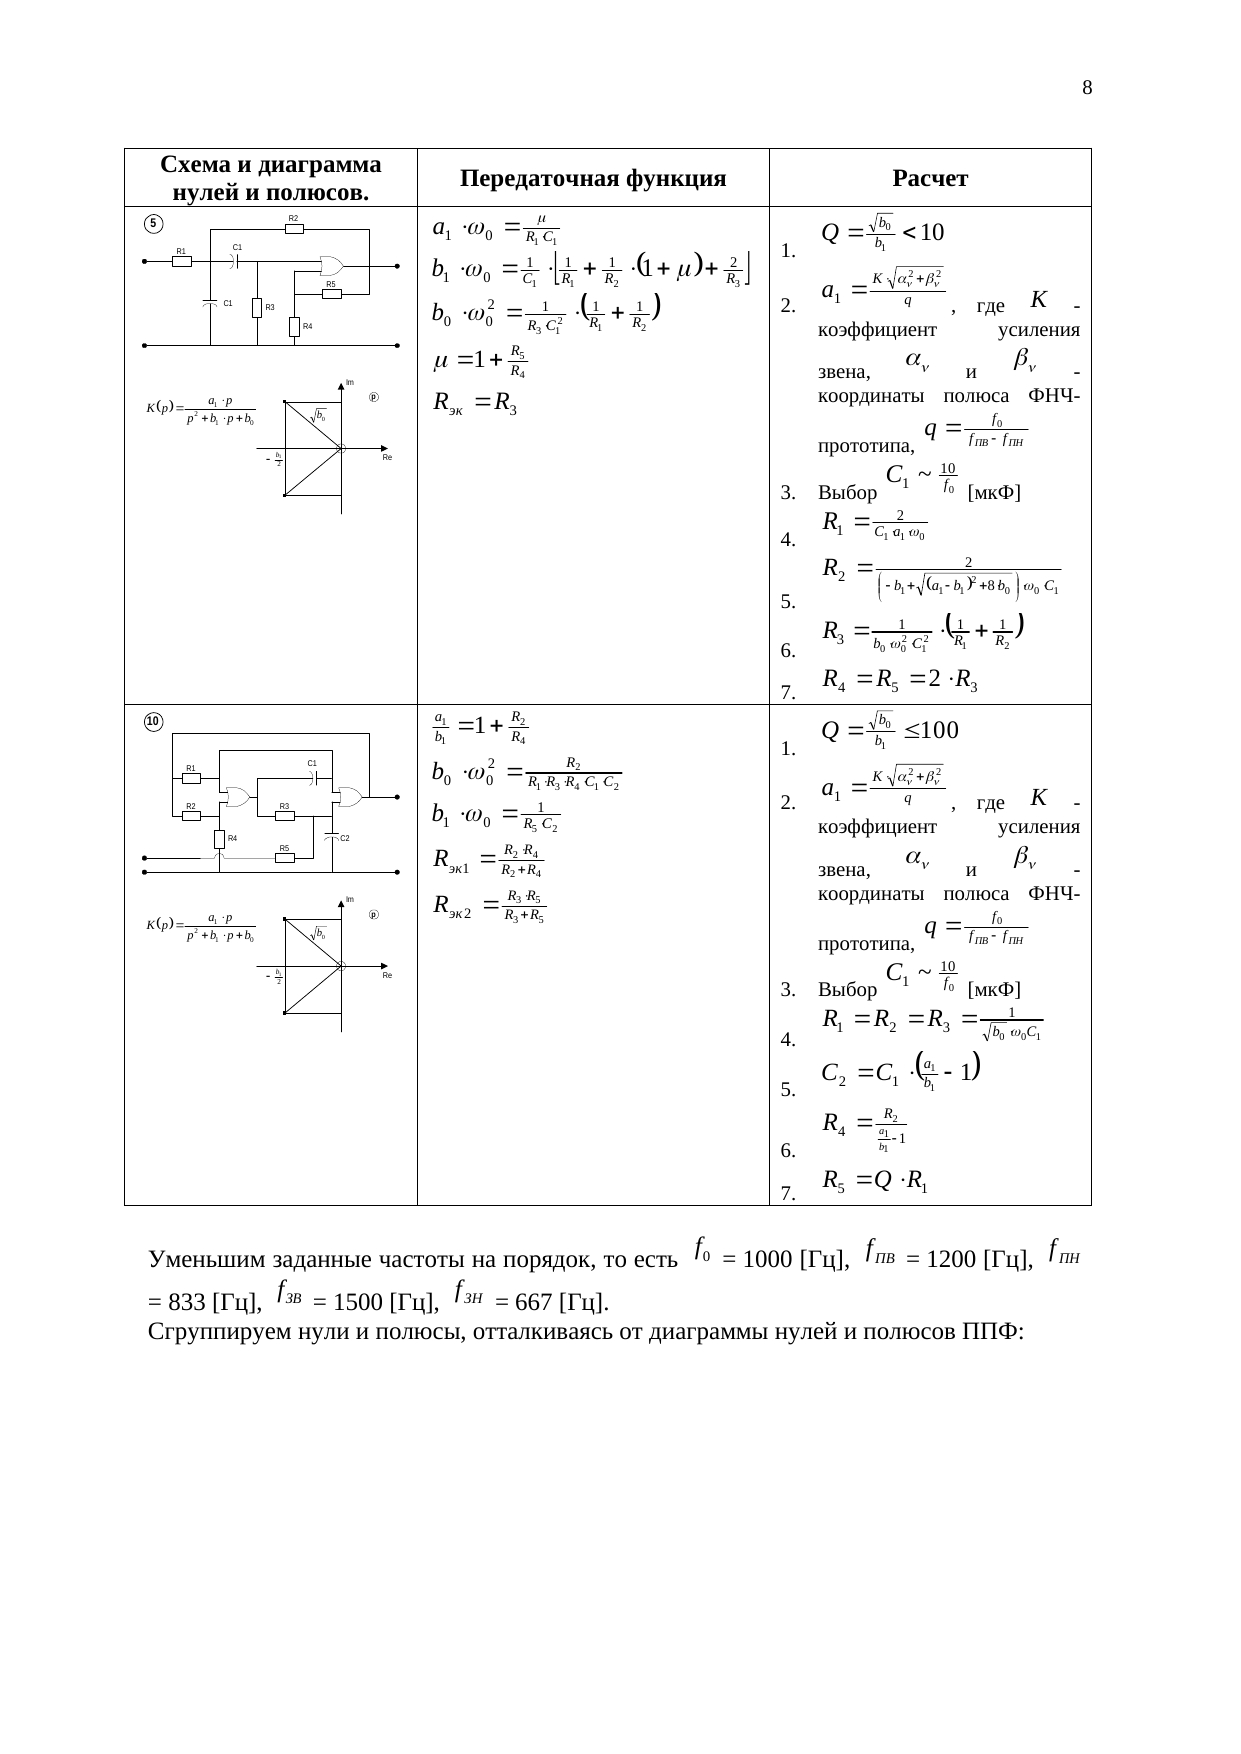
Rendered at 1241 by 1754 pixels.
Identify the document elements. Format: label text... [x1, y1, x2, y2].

table_header Расчет [770, 149, 1091, 206]
table_cell [418, 705, 769, 1204]
table_cell [125, 705, 417, 1204]
text Сгруппируем нули и полюсы, отталкиваясь от диаграммы нулей и полюсов ППФ: [148, 1316, 1092, 1344]
table_cell , где - коэффициент усиления звена, и - координаты полюса ФНЧ-прототипа, Выбор [мкФ] [770, 705, 1091, 1204]
text Уменьшим заданные частоты на порядок, то есть = 1000 [Гц], = 1200 [Гц], = 833 [Гц], = 1500 [Гц], = 667 [Гц]. [148, 1230, 1092, 1316]
table_cell [418, 207, 769, 704]
table_cell [125, 207, 417, 704]
table_header Схема и диаграмма нулей и полюсов. [125, 149, 417, 206]
table_header Передаточная функция [418, 149, 769, 206]
table_cell , где - коэффициент усиления звена, и - координаты полюса ФНЧ-прототипа, Выбор [мкФ] [770, 207, 1091, 704]
